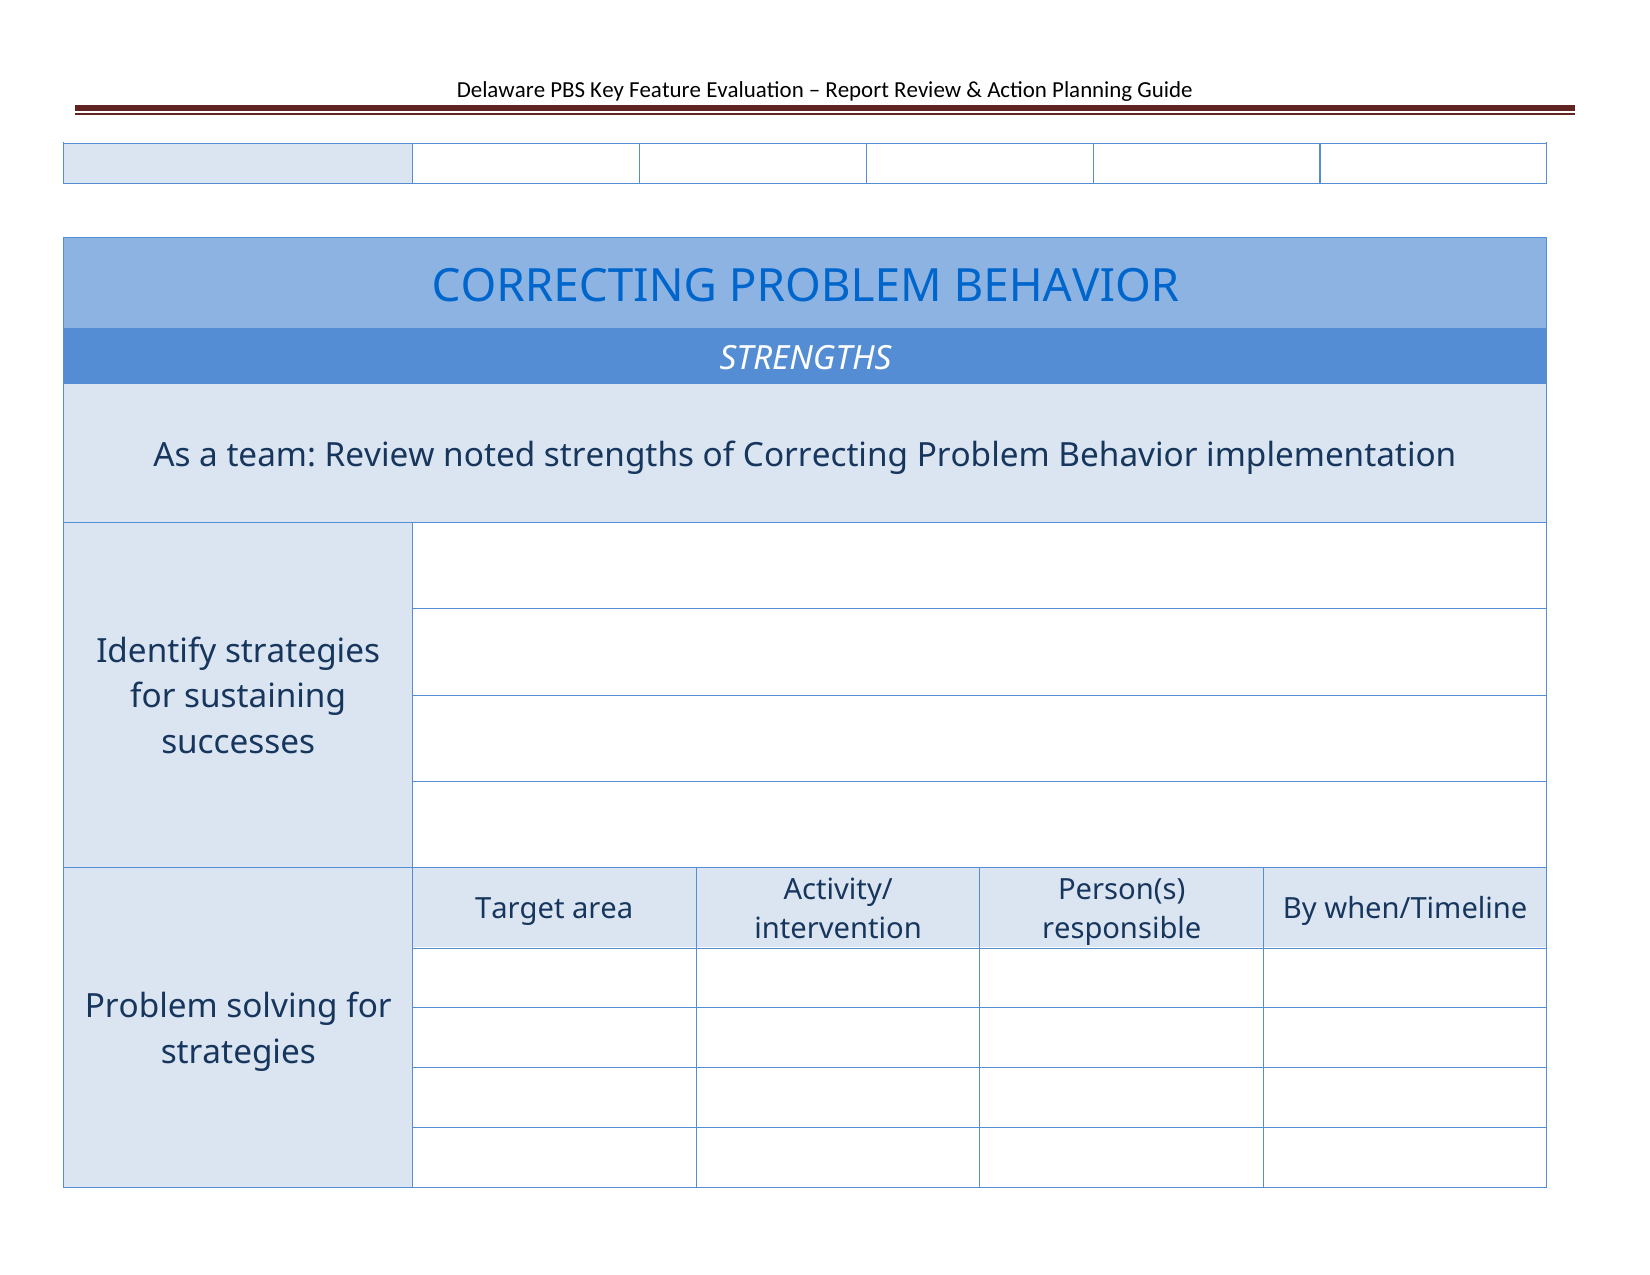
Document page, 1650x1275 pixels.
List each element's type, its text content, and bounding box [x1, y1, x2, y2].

table_cell [697, 949, 979, 1007]
table_cell [980, 1008, 1263, 1067]
table_cell [697, 1008, 979, 1067]
table_cell [413, 1068, 696, 1127]
table_cell [867, 144, 1093, 183]
table_cell [1264, 1128, 1546, 1187]
table_cell [640, 144, 866, 183]
table_cell [980, 1068, 1263, 1127]
table_cell Problem solving for strategies [64, 868, 412, 1187]
table_cell [1094, 144, 1319, 183]
table_cell Identify strategies for sustaining successes [64, 523, 412, 867]
table_cell [1321, 144, 1546, 183]
table_cell [980, 1128, 1263, 1187]
table_cell As a team: Review noted strengths of Correcting Problem Behavior implementation [64, 384, 1546, 522]
table_cell [413, 696, 1546, 781]
table_cell [413, 949, 696, 1007]
table_cell [413, 1008, 696, 1067]
table_cell By when/Timeline [1264, 868, 1546, 947]
table_cell STRENGTHS [64, 329, 1546, 383]
table_header CORRECTING PROBLEM BEHAVIOR [64, 238, 1546, 328]
table_cell [697, 1128, 979, 1187]
table_cell [697, 1068, 979, 1127]
table_cell [413, 523, 1546, 608]
table_cell [980, 949, 1263, 1007]
table_cell [413, 144, 639, 183]
table_cell Activity/intervention [697, 868, 979, 947]
table_cell [1264, 949, 1546, 1007]
table_cell [1264, 1068, 1546, 1127]
table_cell [413, 609, 1546, 694]
table_cell [413, 1128, 696, 1187]
table_cell [413, 782, 1546, 867]
table_cell [1264, 1008, 1546, 1067]
table_cell Target area [413, 868, 696, 947]
table_cell Person(s) responsible [980, 868, 1263, 947]
